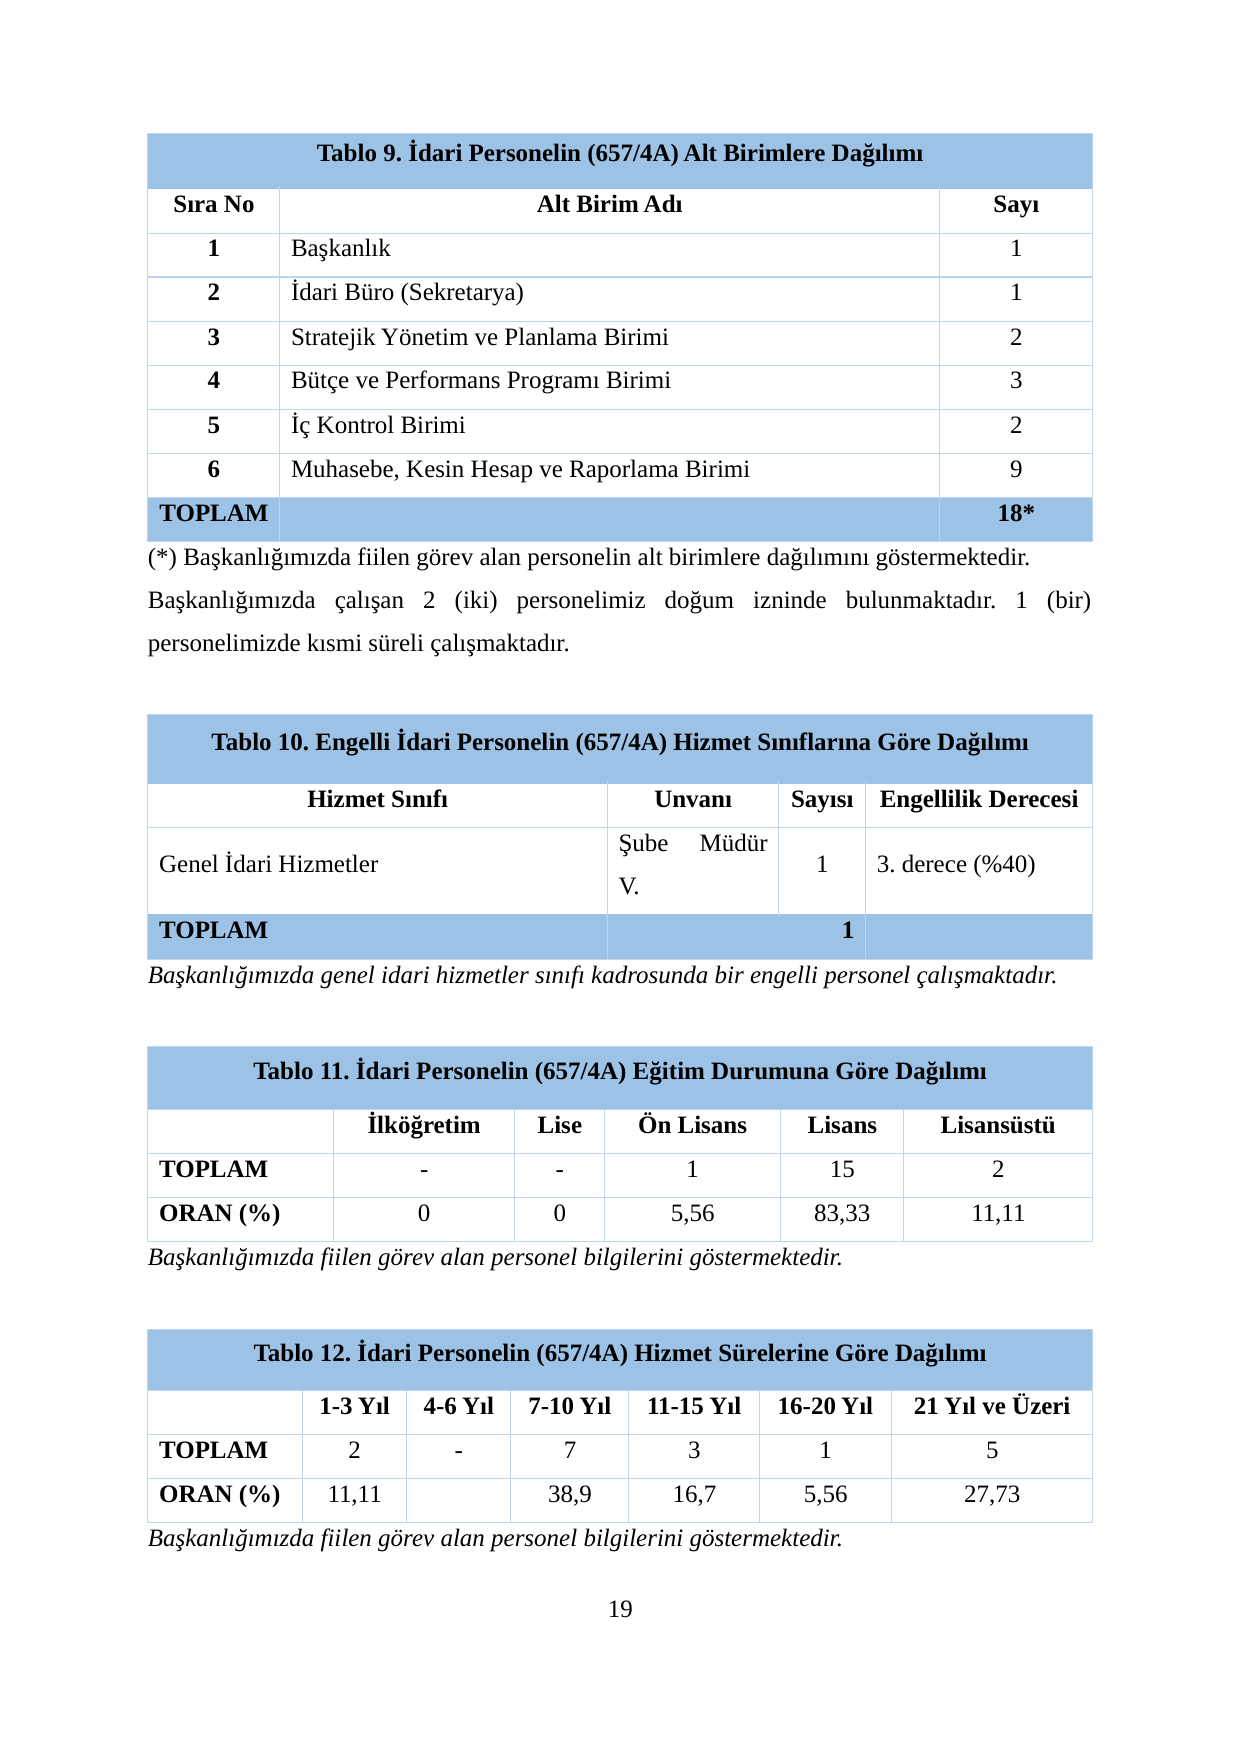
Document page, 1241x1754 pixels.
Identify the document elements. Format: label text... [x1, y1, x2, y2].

table_cell İlköğretim [334, 1110, 514, 1153]
table_cell TOPLAM [148, 1154, 333, 1197]
table_header Tablo 10. Engelli İdari Personelin (657/4A) Hizmet Sınıflarına Göre Dağılımı [148, 715, 1092, 781]
table_cell ORAN (%) [148, 1479, 302, 1522]
table_cell - [334, 1154, 514, 1197]
table_cell TOPLAM [148, 498, 279, 541]
table_header Tablo 11. İdari Personelin (657/4A) Eğitim Durumuna Göre Dağılımı [148, 1047, 1092, 1109]
table_cell 16,7 [629, 1479, 759, 1522]
table_cell Ön Lisans [605, 1110, 780, 1153]
table_cell 38,9 [511, 1479, 628, 1522]
table_cell 0 [515, 1198, 604, 1241]
table_cell Lise [515, 1110, 604, 1153]
table_cell 21 Yıl ve Üzeri [892, 1391, 1092, 1434]
table_cell [407, 1479, 510, 1522]
table_cell 3 [940, 366, 1092, 409]
table_cell 3 [148, 322, 279, 364]
table_cell 0 [334, 1198, 514, 1241]
table_cell 2 [940, 410, 1092, 453]
text Başkanlığımızda çalışan 2 (iki) personelimiz doğum izninde bulunmaktadır. 1 (bir) personelimizde kısmi süreli çalışmaktadır. [148, 542, 1092, 657]
table_cell Başkanlık [280, 234, 939, 276]
table_cell İdari Büro (Sekretarya) [280, 278, 939, 321]
table_cell 1 [148, 234, 279, 276]
table_cell TOPLAM [148, 916, 607, 959]
table_cell 1 [760, 1435, 891, 1478]
table_cell 15 [781, 1154, 903, 1197]
table_cell 2 [904, 1154, 1092, 1197]
table_cell [866, 916, 1092, 959]
table_cell 83,33 [781, 1198, 903, 1241]
table_cell Unvanı [608, 784, 778, 827]
table_cell Lisans [781, 1110, 903, 1153]
table_cell İç Kontrol Birimi [280, 410, 939, 453]
table_header Tablo 12. İdari Personelin (657/4A) Hizmet Sürelerine Göre Dağılımı [148, 1330, 1092, 1390]
table_cell Bütçe ve Performans Programı Birimi [280, 366, 939, 409]
table_cell Hizmet Sınıfı [148, 784, 607, 827]
table_cell Stratejik Yönetim ve Planlama Birimi [280, 322, 939, 364]
table_cell - [515, 1154, 604, 1197]
table_cell 3. derece (%40) [866, 828, 1092, 914]
table_cell 4 [148, 366, 279, 409]
table_cell Lisansüstü [904, 1110, 1092, 1153]
table_cell - [407, 1435, 510, 1478]
table_cell 6 [148, 454, 279, 497]
table_cell 1 [779, 828, 865, 914]
table_cell 1 [608, 916, 865, 959]
table_cell 1 [940, 234, 1092, 276]
table_cell 4-6 Yıl [407, 1391, 510, 1434]
table_cell 11-15 Yıl [629, 1391, 759, 1434]
table_cell 9 [940, 454, 1092, 497]
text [148, 1523, 1092, 1552]
table_cell 5,56 [605, 1198, 780, 1241]
table_cell 1 [940, 278, 1092, 321]
table_cell ORAN (%) [148, 1198, 333, 1241]
table_cell 7 [511, 1435, 628, 1478]
table_cell 11,11 [904, 1198, 1092, 1241]
table_cell TOPLAM [148, 1435, 302, 1478]
table_cell 2 [940, 322, 1092, 364]
table_cell 7-10 Yıl [511, 1391, 628, 1434]
table_cell 2 [148, 278, 279, 321]
table_cell 18* [940, 498, 1092, 541]
table_cell 5 [892, 1435, 1092, 1478]
table_cell Sıra No [148, 189, 279, 232]
text Başkanlığımızda genel idari hizmetler sınıfı kadrosunda bir engelli personel çalışmaktadır. [148, 960, 1092, 988]
table_cell 5 [148, 410, 279, 453]
table_cell 3 [629, 1435, 759, 1478]
table_cell Alt Birim Adı [280, 189, 939, 232]
table_cell Sayı [940, 189, 1092, 232]
table_cell [280, 498, 939, 541]
table_cell [148, 1391, 302, 1434]
table_cell 11,11 [303, 1479, 406, 1522]
table_cell Muhasebe, Kesin Hesap ve Raporlama Birimi [280, 454, 939, 497]
text (*) Başkanlığımızda fiilen görev alan personelin alt birimlere dağılımını göstermektedir. [148, 542, 1031, 571]
table_cell Engellilik Derecesi [866, 784, 1092, 827]
table_cell 5,56 [760, 1479, 891, 1522]
text Başkanlığımızda fiilen görev alan personel bilgilerini göstermektedir. [148, 1242, 1092, 1271]
table_cell 1 [605, 1154, 780, 1197]
table_cell 2 [303, 1435, 406, 1478]
table_cell 16-20 Yıl [760, 1391, 891, 1434]
table_cell Şube Müdür V. [608, 828, 778, 914]
table_cell [148, 1110, 333, 1153]
table_cell Sayısı [779, 784, 865, 827]
table_cell 1-3 Yıl [303, 1391, 406, 1434]
table_cell 27,73 [892, 1479, 1092, 1522]
table_cell Genel İdari Hizmetler [148, 828, 607, 914]
table_header Tablo 9. İdari Personelin (657/4A) Alt Birimlere Dağılımı [148, 134, 1092, 186]
